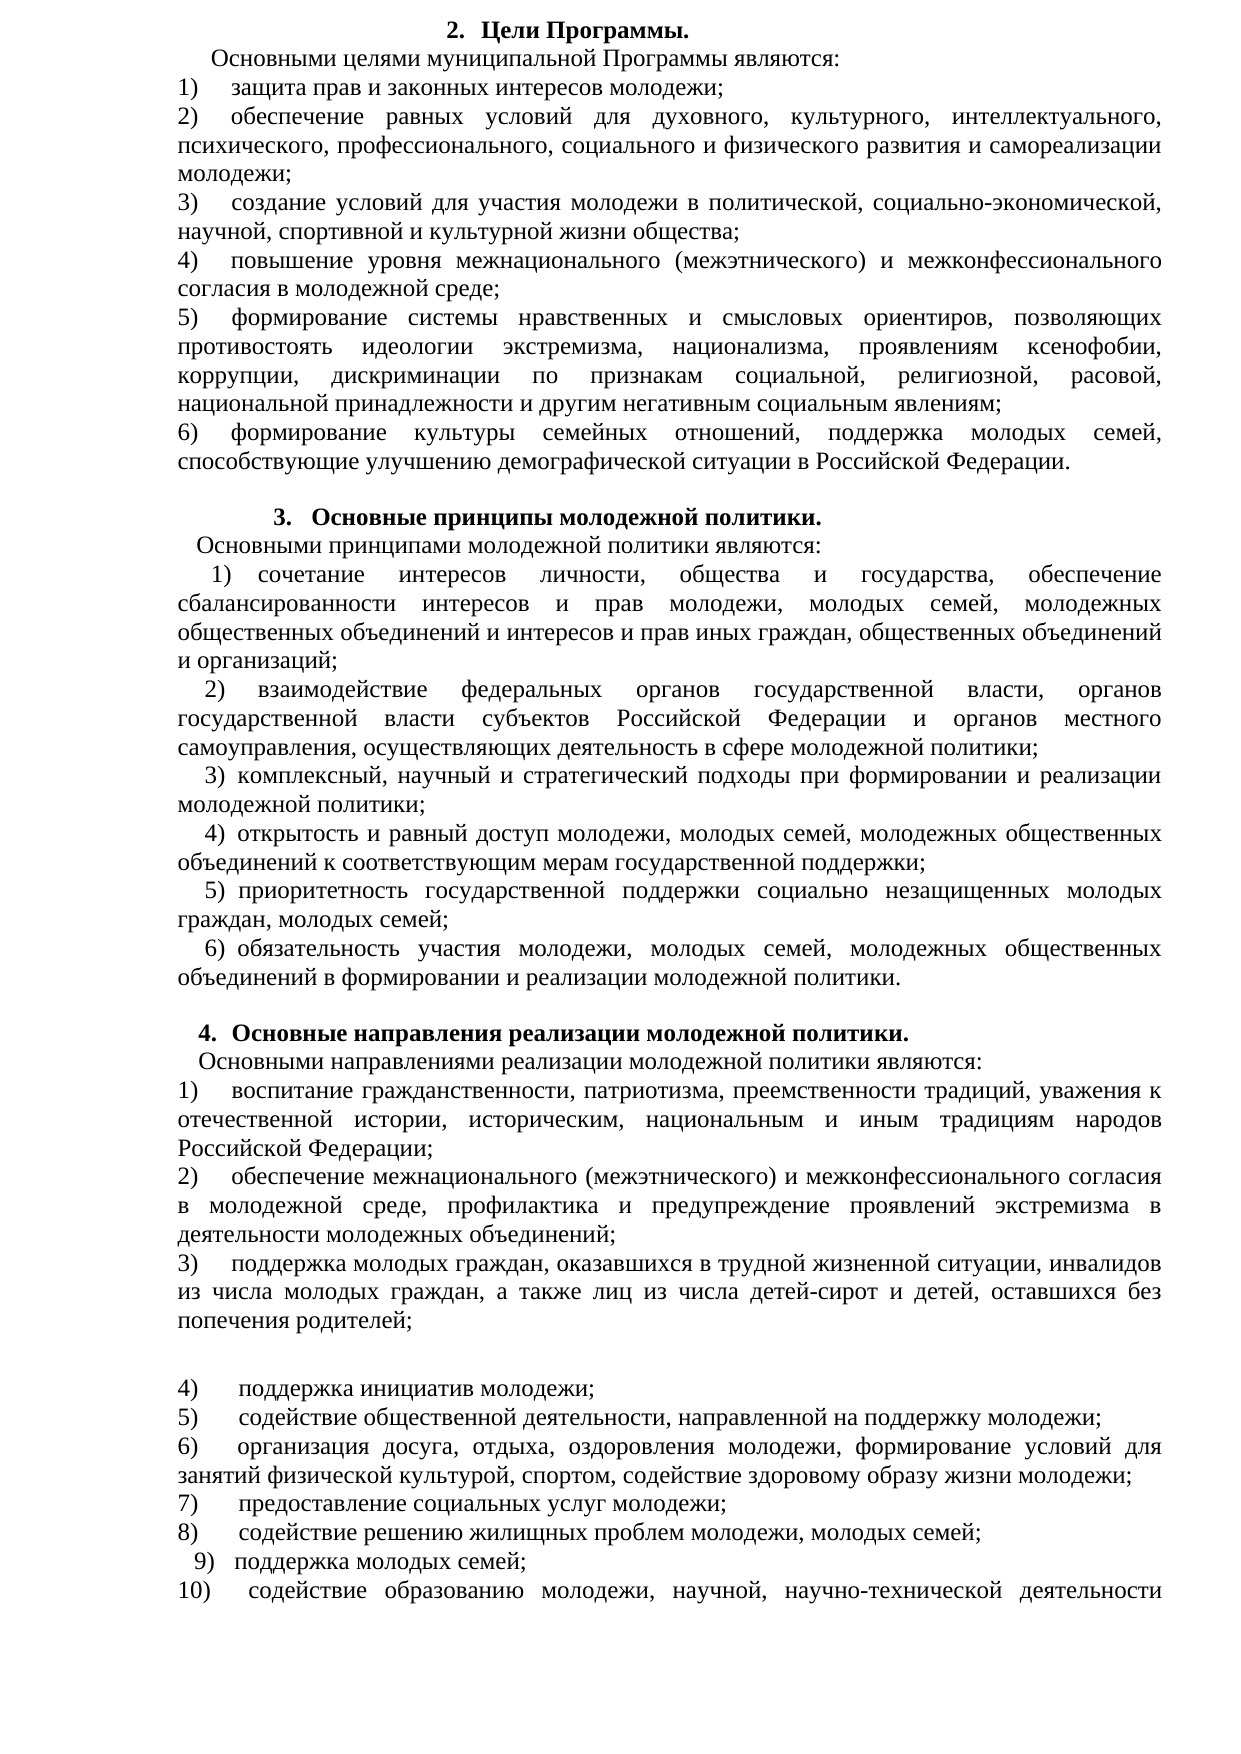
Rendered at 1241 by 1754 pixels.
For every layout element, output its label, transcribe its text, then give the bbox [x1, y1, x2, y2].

list поддержка молодых граждан, оказавшихся в трудной жизненной ситуации, инвалидов из числа молодых граждан, а также лиц из числа детей-сирот и детей, оставшихся без попечения родителей; [177, 1248, 1162, 1334]
list воспитание гражданственности, патриотизма, преемственности традиций, уважения к отечественной истории, историческим, национальным и иным традициям народов Российской Федерации; [177, 1075, 1162, 1161]
list сочетание интересов личности, общества и государства, обеспечение сбалансированности интересов и прав молодежи, молодых семей, молодежных общественных объединений и интересов и прав иных граждан, общественных объединений и организаций; [177, 559, 1162, 674]
list Цели Программы. [446, 15, 1162, 43]
list организация досуга, отдыха, оздоровления молодежи, формирование условий для занятий физической культурой, спортом, содействие здоровому образу жизни молодежи; [177, 1431, 1162, 1488]
list формирование культуры семейных отношений, поддержка молодых семей, способствующие улучшению демографической ситуации в Российской Федерации. [177, 417, 1162, 475]
text Основными целями муниципальной Программы являются: [177, 43, 1162, 72]
list приоритетность государственной поддержки социально незащищенных молодых граждан, молодых семей; [177, 876, 1162, 933]
list обеспечение равных условий для духовного, культурного, интеллектуального, психического, профессионального, социального и физического развития и самореализации молодежи; [177, 101, 1162, 187]
list комплексный, научный и стратегический подходы при формировании и реализации молодежной политики; [177, 761, 1162, 818]
list открытость и равный доступ молодежи, молодых семей, молодежных общественных объединений к соответствующим мерам государственной поддержки; [177, 818, 1162, 876]
list защита прав и законных интересов молодежи; [177, 72, 1162, 101]
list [177, 1575, 1162, 1603]
text Основными направлениями реализации молодежной политики являются: [177, 1046, 1162, 1075]
list повышение уровня межнационального (межэтнического) и межконфессионального согласия в молодежной среде; [177, 245, 1162, 302]
list поддержка молодых семей; [177, 1546, 1162, 1575]
list взаимодействие федеральных органов государственной власти, органов государственной власти субъектов Российской Федерации и органов местного самоуправления, осуществляющих деятельность в сфере молодежной политики; [177, 674, 1162, 761]
list поддержка инициатив молодежи; [177, 1373, 1162, 1402]
text Основными принципами молодежной политики являются: [177, 531, 1162, 559]
list Основные направления реализации молодежной политики. [177, 1018, 1162, 1046]
list обеспечение межнационального (межэтнического) и межконфессионального согласия в молодежной среде, профилактика и предупреждение проявлений экстремизма в деятельности молодежных объединений; [177, 1161, 1162, 1248]
list обязательность участия молодежи, молодых семей, молодежных общественных объединений в формировании и реализации молодежной политики. [177, 933, 1162, 991]
list содействие решению жилищных проблем молодежи, молодых семей; [177, 1517, 1162, 1546]
list создание условий для участия молодежи в политической, социально-экономической, научной, спортивной и культурной жизни общества; [177, 187, 1162, 245]
list Основные принципы молодежной политики. [177, 502, 1162, 531]
list формирование системы нравственных и смысловых ориентиров, позволяющих противостоять идеологии экстремизма, национализма, проявлениям ксенофобии, коррупции, дискриминации по признакам социальной, религиозной, расовой, национальной принадлежности и другим негативным социальным явлениям; [177, 302, 1162, 417]
list содействие общественной деятельности, направленной на поддержку молодежи; [177, 1402, 1162, 1431]
list предоставление социальных услуг молодежи; [177, 1488, 1162, 1517]
